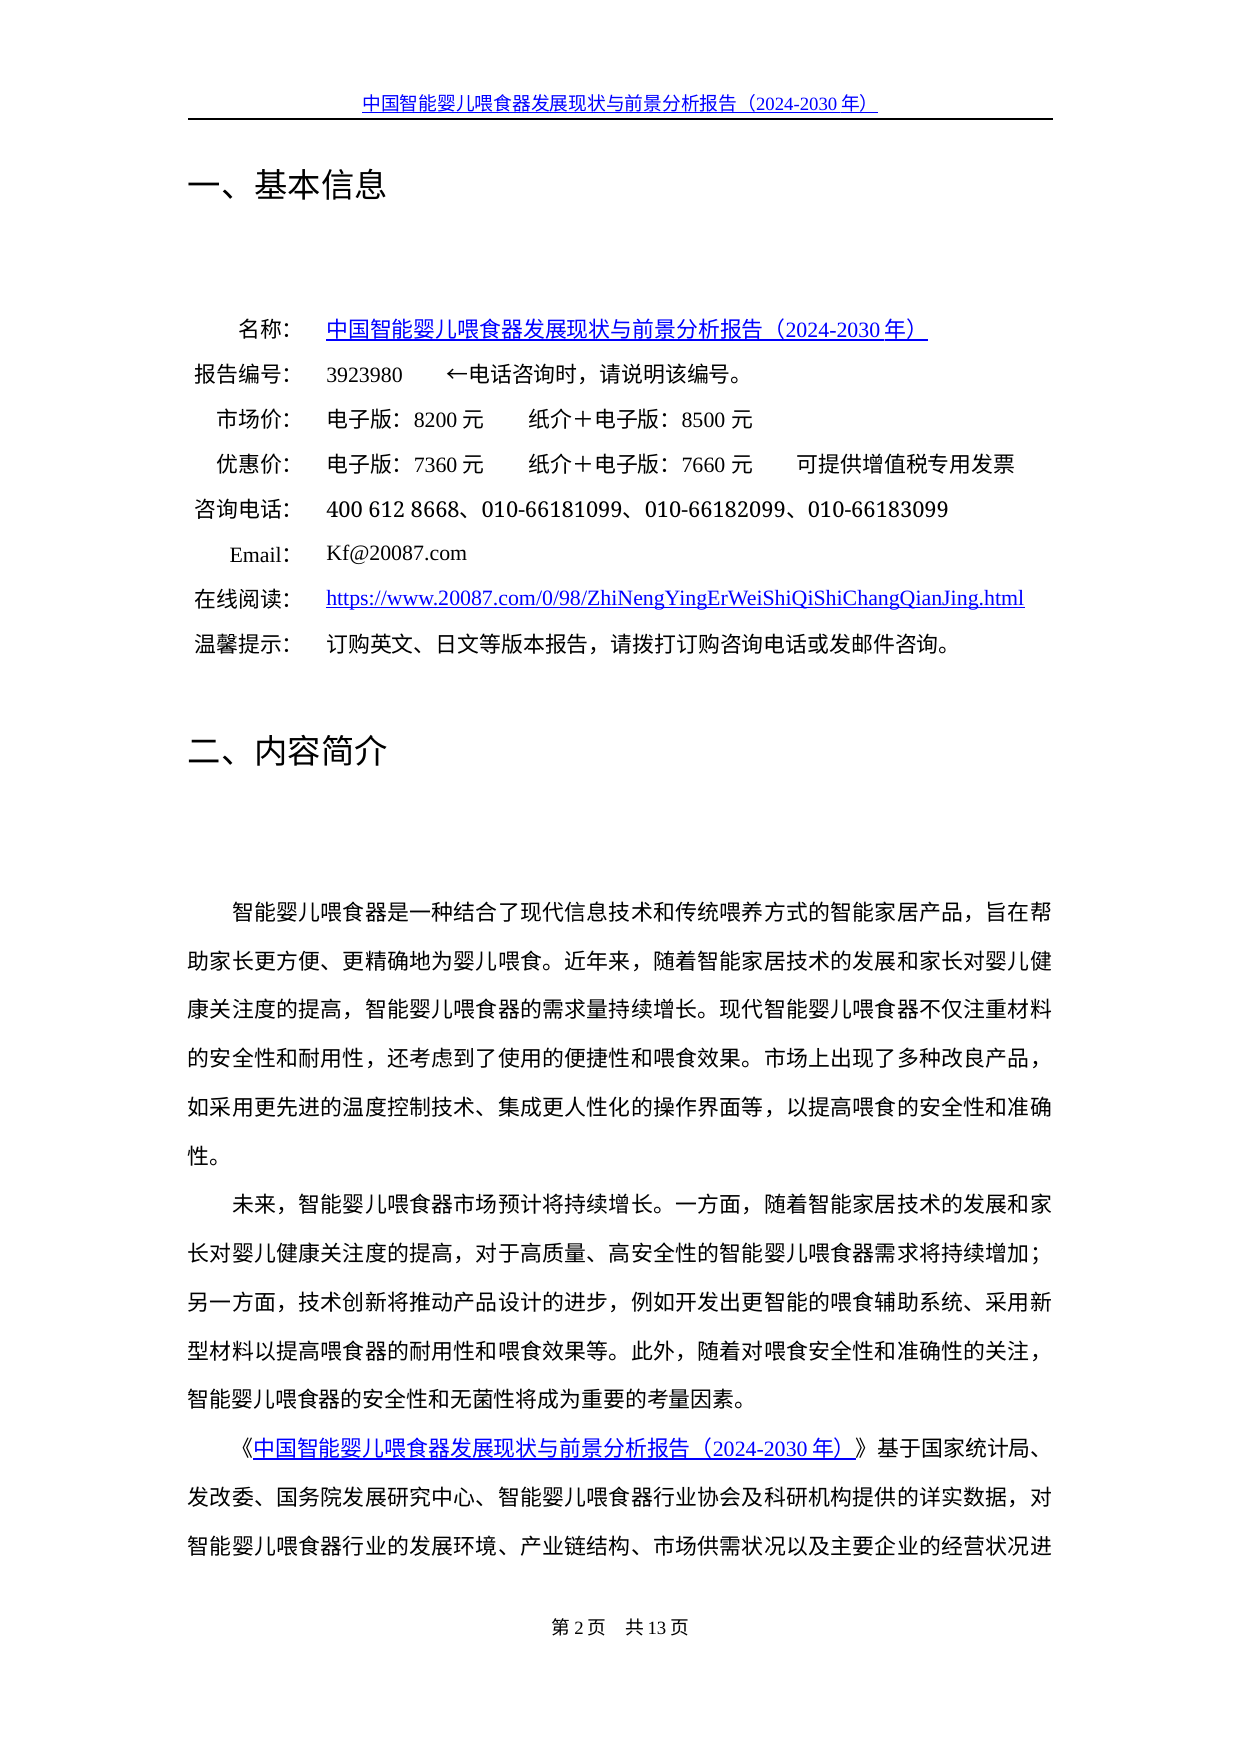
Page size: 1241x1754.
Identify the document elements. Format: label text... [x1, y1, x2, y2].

table_cell 在线阅读： [167, 582, 315, 627]
title 一、基本信息 [187, 150, 1053, 215]
table_header 中国智能婴儿喂食器发展现状与前景分析报告（2024-2030年） [315, 312, 1073, 357]
table_cell 电子版：7360 元 纸介＋电子版：7660 元 可提供增值税专用发票 [315, 447, 1073, 492]
table_cell 3923980 ←电话咨询时，请说明该编号。 [315, 357, 1073, 402]
table_cell [315, 582, 1073, 627]
table_cell 优惠价： [167, 447, 315, 492]
table_cell Email： [167, 537, 315, 582]
table_cell 电子版：8200 元 纸介＋电子版：8500 元 [315, 402, 1073, 447]
table_cell 温馨提示： [167, 627, 315, 672]
title 二、内容简介 [187, 717, 1053, 782]
table_cell 报告编号： [167, 357, 315, 402]
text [187, 894, 1053, 1561]
table_cell 400 612 8668、010-66181099、010-66182099、010-66183099 [315, 492, 1073, 537]
table_header 名称： [167, 312, 315, 357]
table_cell 咨询电话： [167, 492, 315, 537]
table_cell Kf@20087.com [315, 537, 1073, 582]
table_cell 订购英文、日文等版本报告，请拨打订购咨询电话或发邮件咨询。 [315, 627, 1073, 672]
table_cell 市场价： [167, 402, 315, 447]
